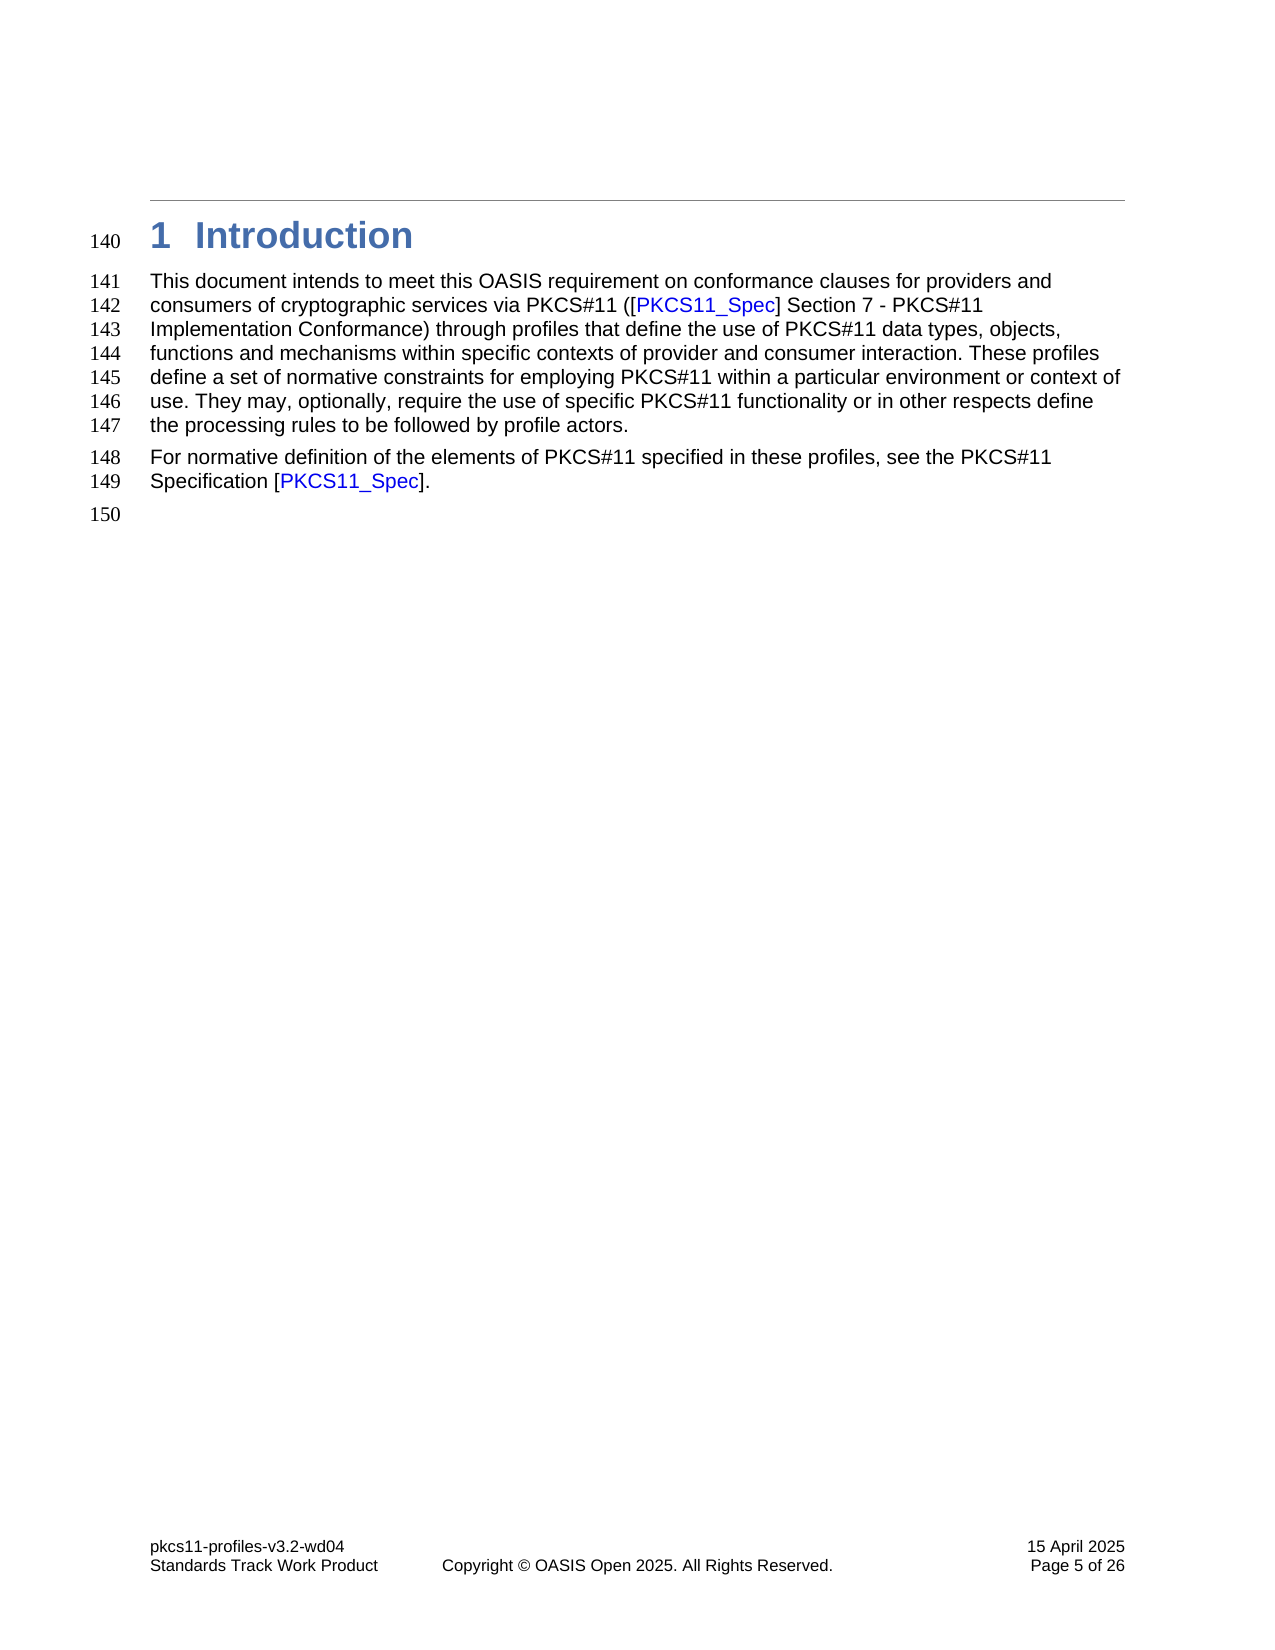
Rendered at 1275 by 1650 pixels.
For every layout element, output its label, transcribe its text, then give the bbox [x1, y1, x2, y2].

text This document intends to meet this OASIS requirement on conformance clauses for providers and consumers of cryptographic services via PKCS#11 ([PKCS11_Spec] Section 7 - PKCS#11 Implementation Conformance) through profiles that define the use of PKCS#11 data types, objects, functions and mechanisms within specific contexts of provider and consumer interaction. These profiles define a set of normative constraints for employing PKCS#11 within a particular environment or context of use. They may, optionally, require the use of specific PKCS#11 functionality or in other respects define the processing rules to be followed by profile actors. [150, 269, 1125, 437]
text For normative definition of the elements of PKCS#11 specified in these profiles, see the PKCS#11 Specification [PKCS11_Spec]. [150, 445, 1125, 493]
subtitle Introduction [150, 201, 1125, 257]
